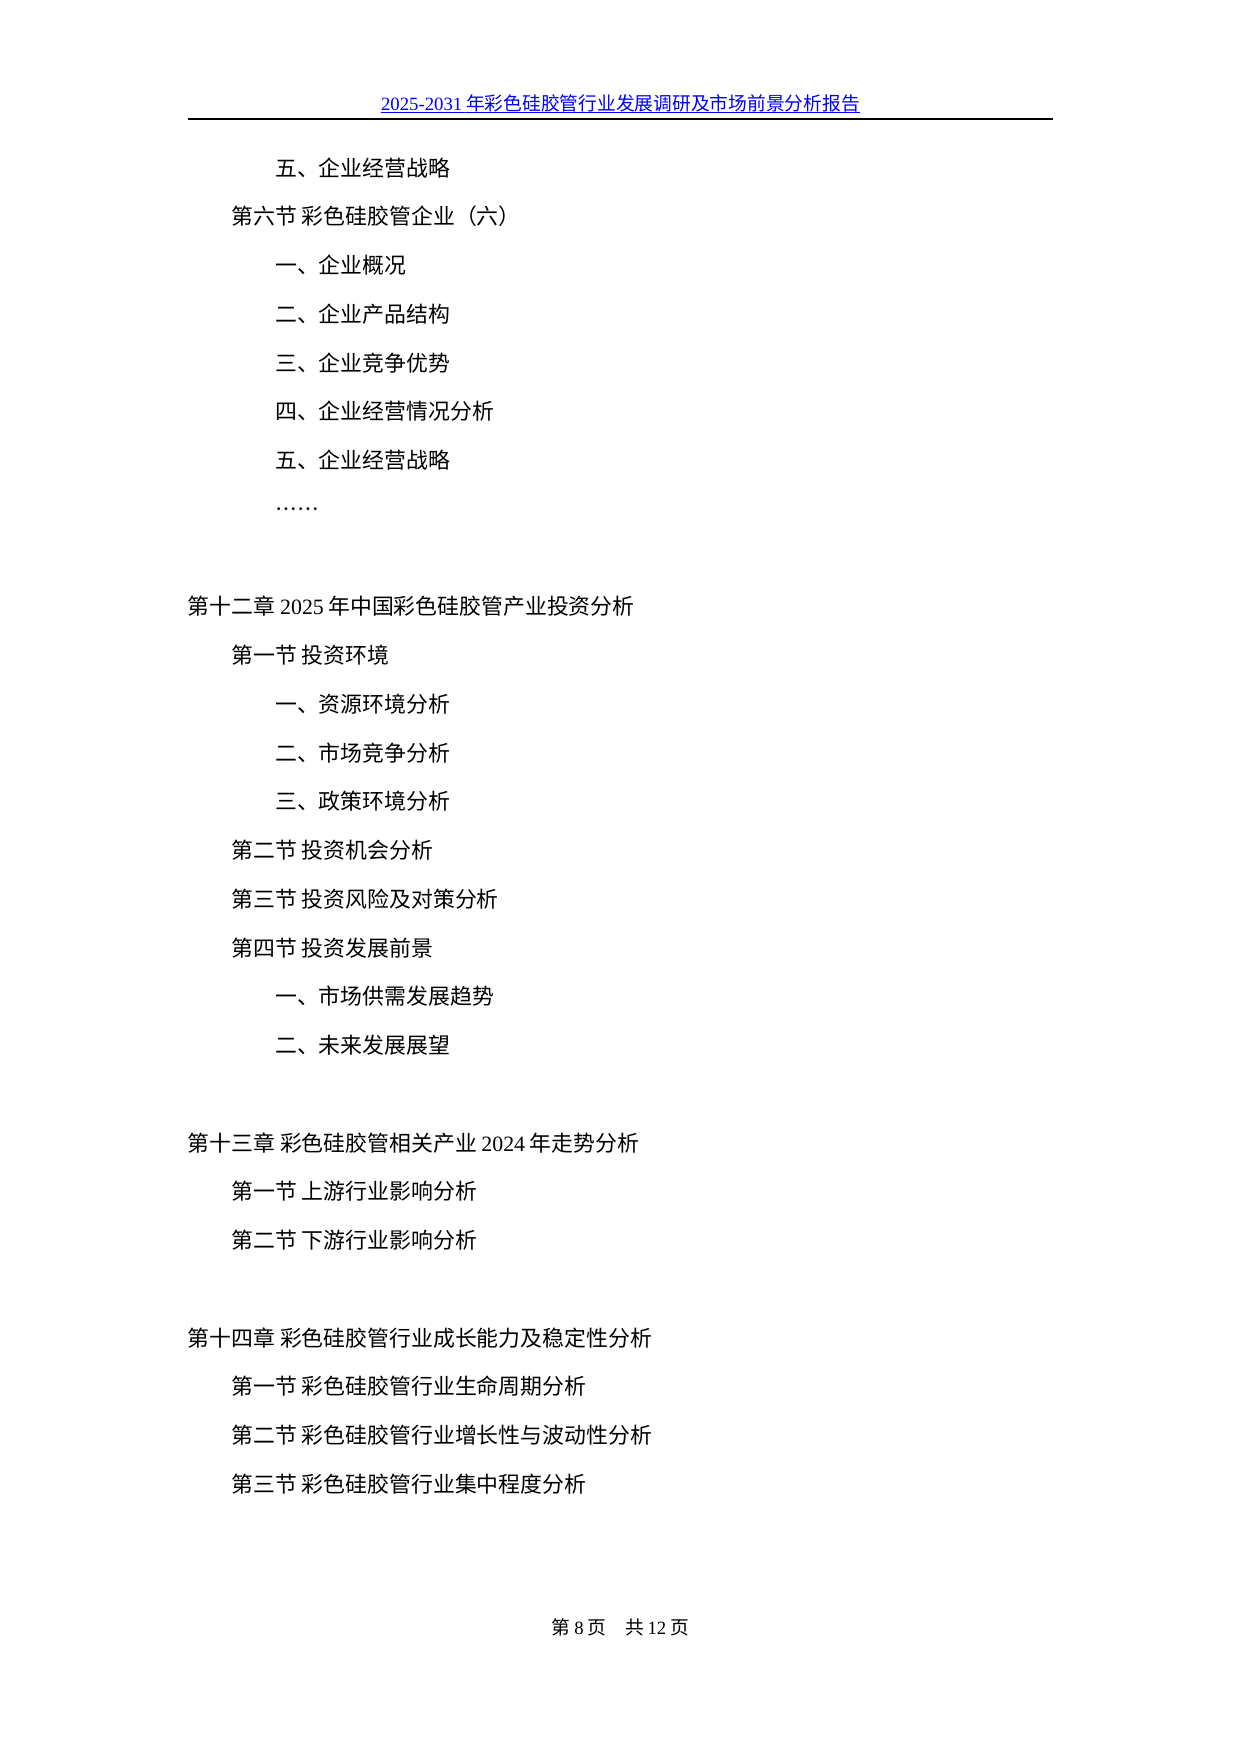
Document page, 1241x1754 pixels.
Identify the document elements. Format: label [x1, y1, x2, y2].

text [187, 150, 1053, 1499]
